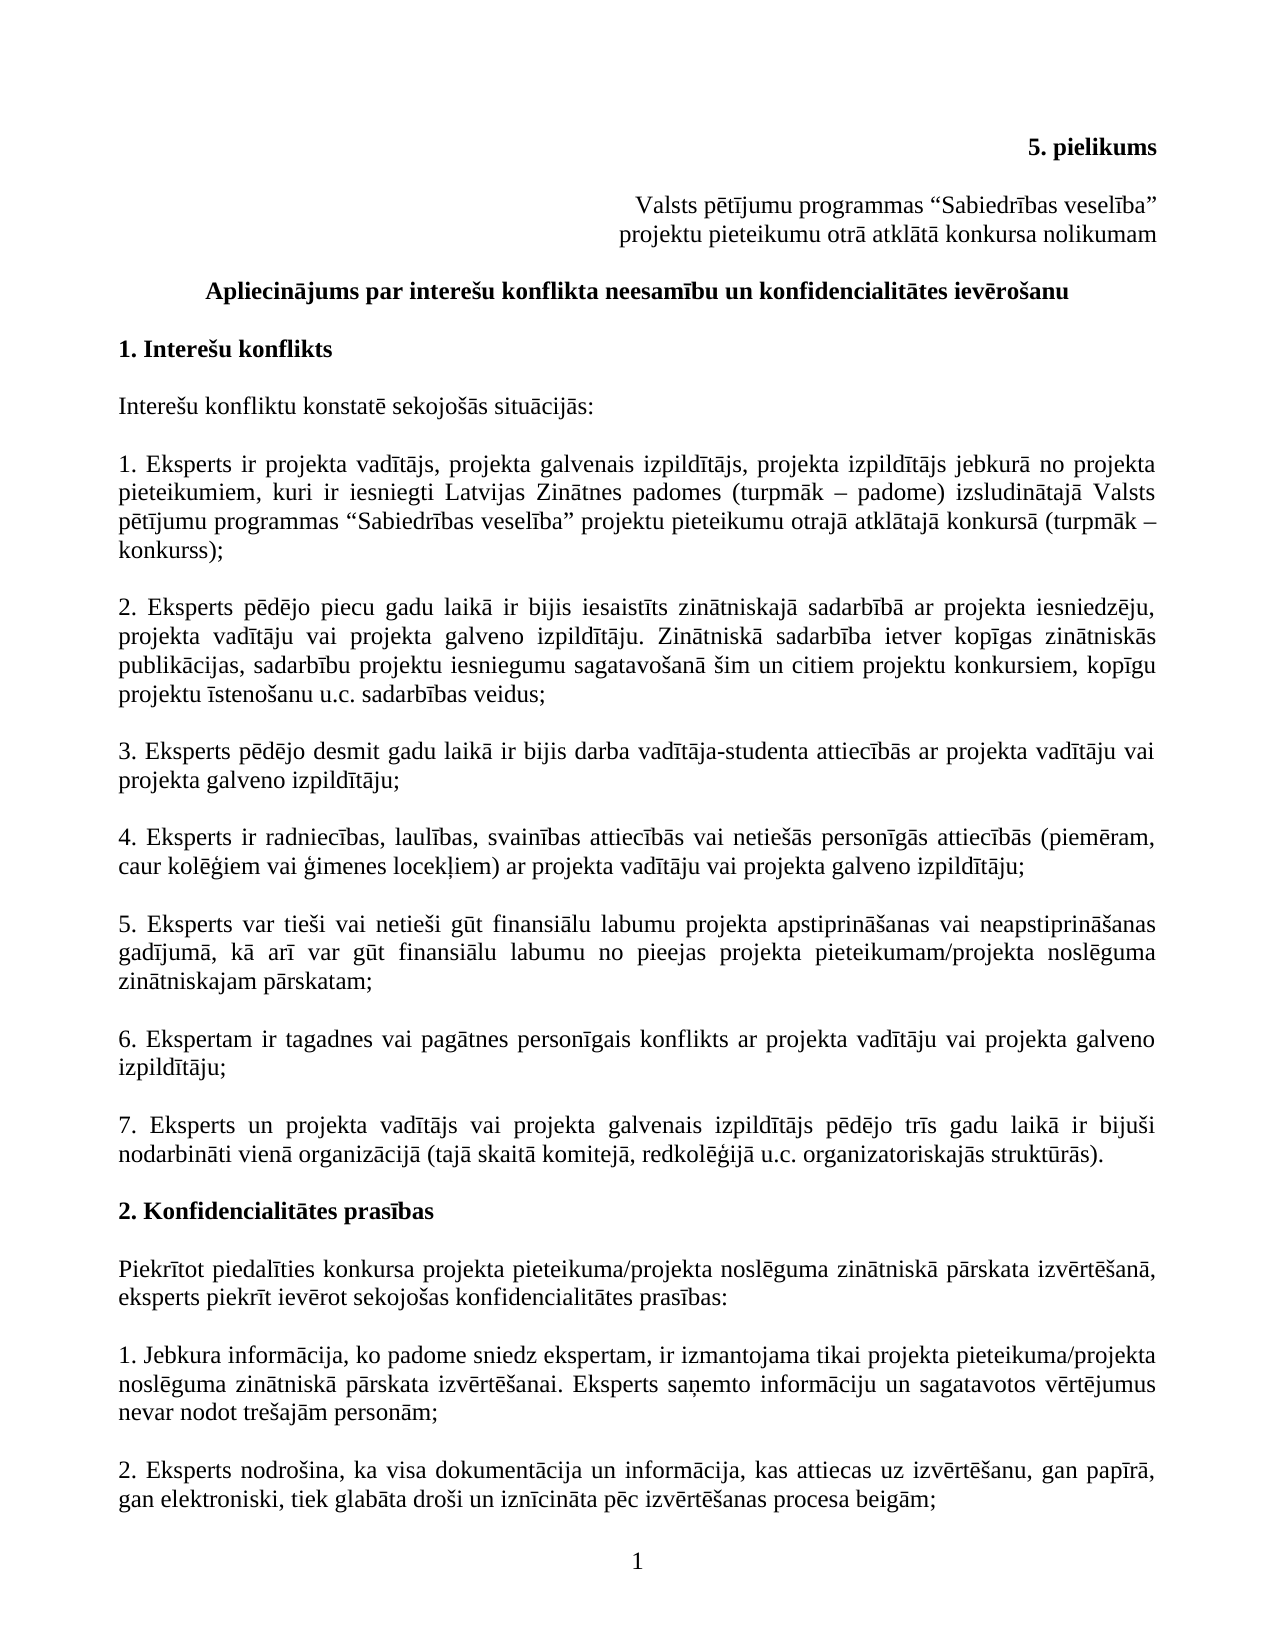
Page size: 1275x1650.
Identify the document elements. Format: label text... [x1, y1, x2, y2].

text 3. Eksperts pēdējo desmit gadu laikā ir bijis darba vadītāja-studenta attiecībās ar projekta vadītāju vai projekta galveno izpildītāju; [118, 736, 1157, 794]
text 7. Eksperts un projekta vadītājs vai projekta galvenais izpildītājs pēdējo trīs gadu laikā ir bijuši nodarbināti vienā organizācijā (tajā skaitā komitejā, redkolēģijā u.c. organizatoriskajās struktūrās). [118, 1110, 1157, 1167]
text 5. Eksperts var tieši vai netieši gūt finansiālu labumu projekta apstiprināšanas vai neapstiprināšanas gadījumā, kā arī var gūt finansiālu labumu no pieejas projekta pieteikumam/projekta noslēguma zinātniskajam pārskatam; [118, 909, 1157, 995]
text 5. pielikums [118, 132, 1157, 161]
text 1. Jebkura informācija, ko padome sniedz ekspertam, ir izmantojama tikai projekta pieteikuma/projekta noslēguma zinātniskā pārskata izvērtēšanai. Eksperts saņemto informāciju un sagatavotos vērtējumus nevar nodot trešajām personām; [118, 1340, 1157, 1426]
text Interešu konfliktu konstatē sekojošās situācijās: [118, 391, 1157, 420]
text 2. Eksperts pēdējo piecu gadu laikā ir bijis iesaistīts zinātniskajā sadarbībā ar projekta iesniedzēju, projekta vadītāju vai projekta galveno izpildītāju. Zinātniskā sadarbība ietver kopīgas zinātniskās publikācijas, sadarbību projektu iesniegumu sagatavošanā šim un citiem projektu konkursiem, kopīgu projektu īstenošanu u.c. sadarbības veidus; [118, 592, 1157, 707]
text Piekrītot piedalīties konkursa projekta pieteikuma/projekta noslēguma zinātniskā pārskata izvērtēšanā, eksperts piekrīt ievērot sekojošas konfidencialitātes prasības: [118, 1254, 1157, 1311]
text 1. Interešu konflikts [118, 334, 1157, 362]
text Apliecinājums par interešu konflikta neesamību un konfidencialitātes ievērošanu [118, 276, 1157, 305]
text 2. Eksperts nodrošina, ka visa dokumentācija un informācija, kas attiecas uz izvērtēšanu, gan papīrā, gan elektroniski, tiek glabāta droši un iznīcināta pēc izvērtēšanas procesa beigām; [118, 1455, 1157, 1512]
subtitle 2. Konfidencialitātes prasības [118, 1196, 1157, 1225]
text 4. Eksperts ir radniecības, laulības, svainības attiecībās vai netiešās personīgās attiecībās (piemēram, caur kolēģiem vai ģimenes locekļiem) ar projekta vadītāju vai projekta galveno izpildītāju; [118, 822, 1157, 880]
text 6. Ekspertam ir tagadnes vai pagātnes personīgais konflikts ar projekta vadītāju vai projekta galveno izpildītāju; [118, 1024, 1157, 1081]
text 1. Eksperts ir projekta vadītājs, projekta galvenais izpildītājs, projekta izpildītājs jebkurā no projekta pieteikumiem, kuri ir iesniegti Latvijas Zinātnes padomes (turpmāk – padome) izsludinātajā Valsts pētījumu programmas “” projektu pieteikumu otrajā atklātajā konkursā (turpmāk – konkurss); [118, 449, 1157, 564]
text Valsts pētījumu programmas “” [118, 190, 1157, 219]
text projektu pieteikumu otrā atklātā konkursa nolikumam [118, 219, 1157, 247]
